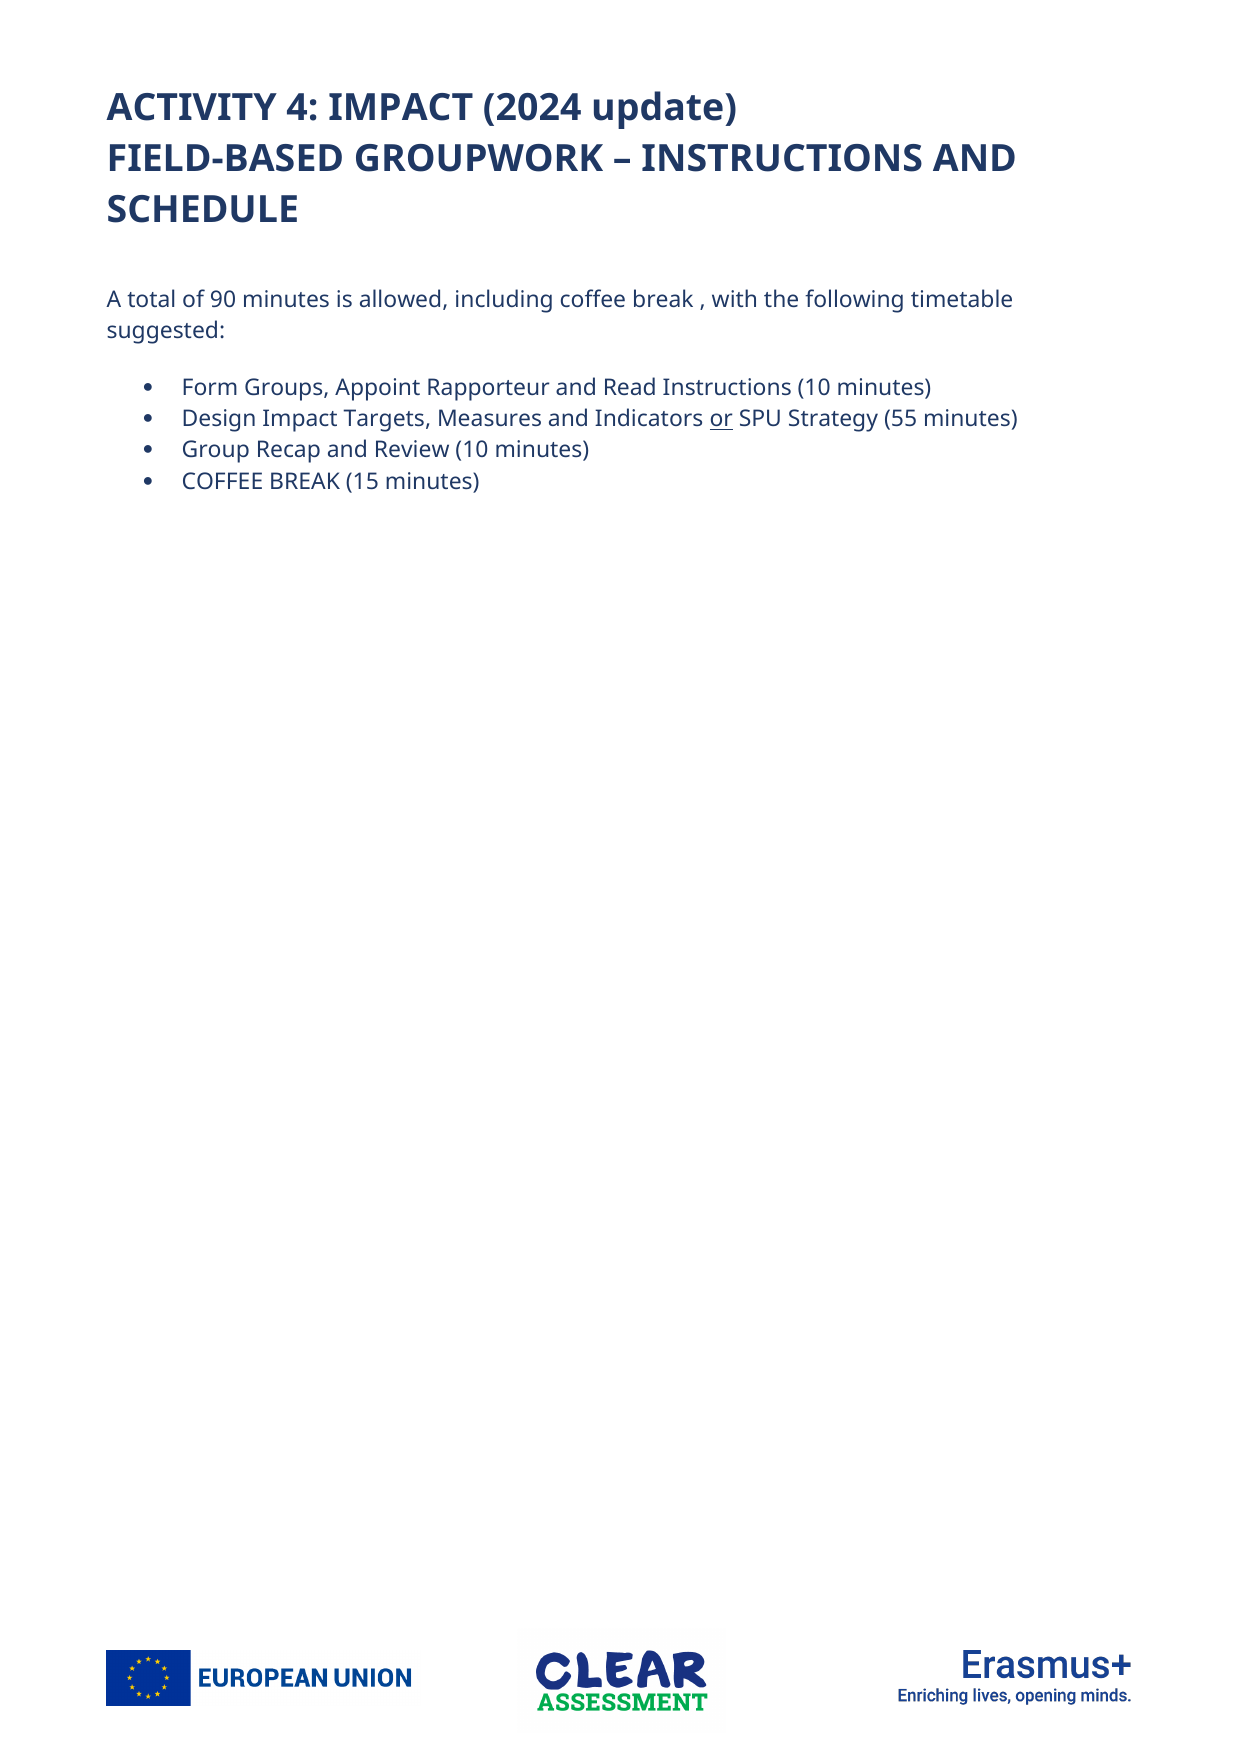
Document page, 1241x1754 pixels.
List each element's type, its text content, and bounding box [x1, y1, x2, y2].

picture [517, 1628, 726, 1733]
text A total of 90 minutes is allowed, including coffee break , with the following timetable suggested: [106, 257, 1134, 345]
list Form Groups, Appoint Rapporteur and Read Instructions (10 minutes) [144, 371, 1134, 402]
list Design Impact Targets, Measures and Indicators or SPU Strategy (55 minutes) [144, 402, 1134, 433]
list COFFEE BREAK (15 minutes) [144, 464, 1134, 496]
picture [886, 1631, 1135, 1720]
picture [106, 1650, 421, 1706]
list Group Recap and Review (10 minutes) [144, 433, 1134, 464]
